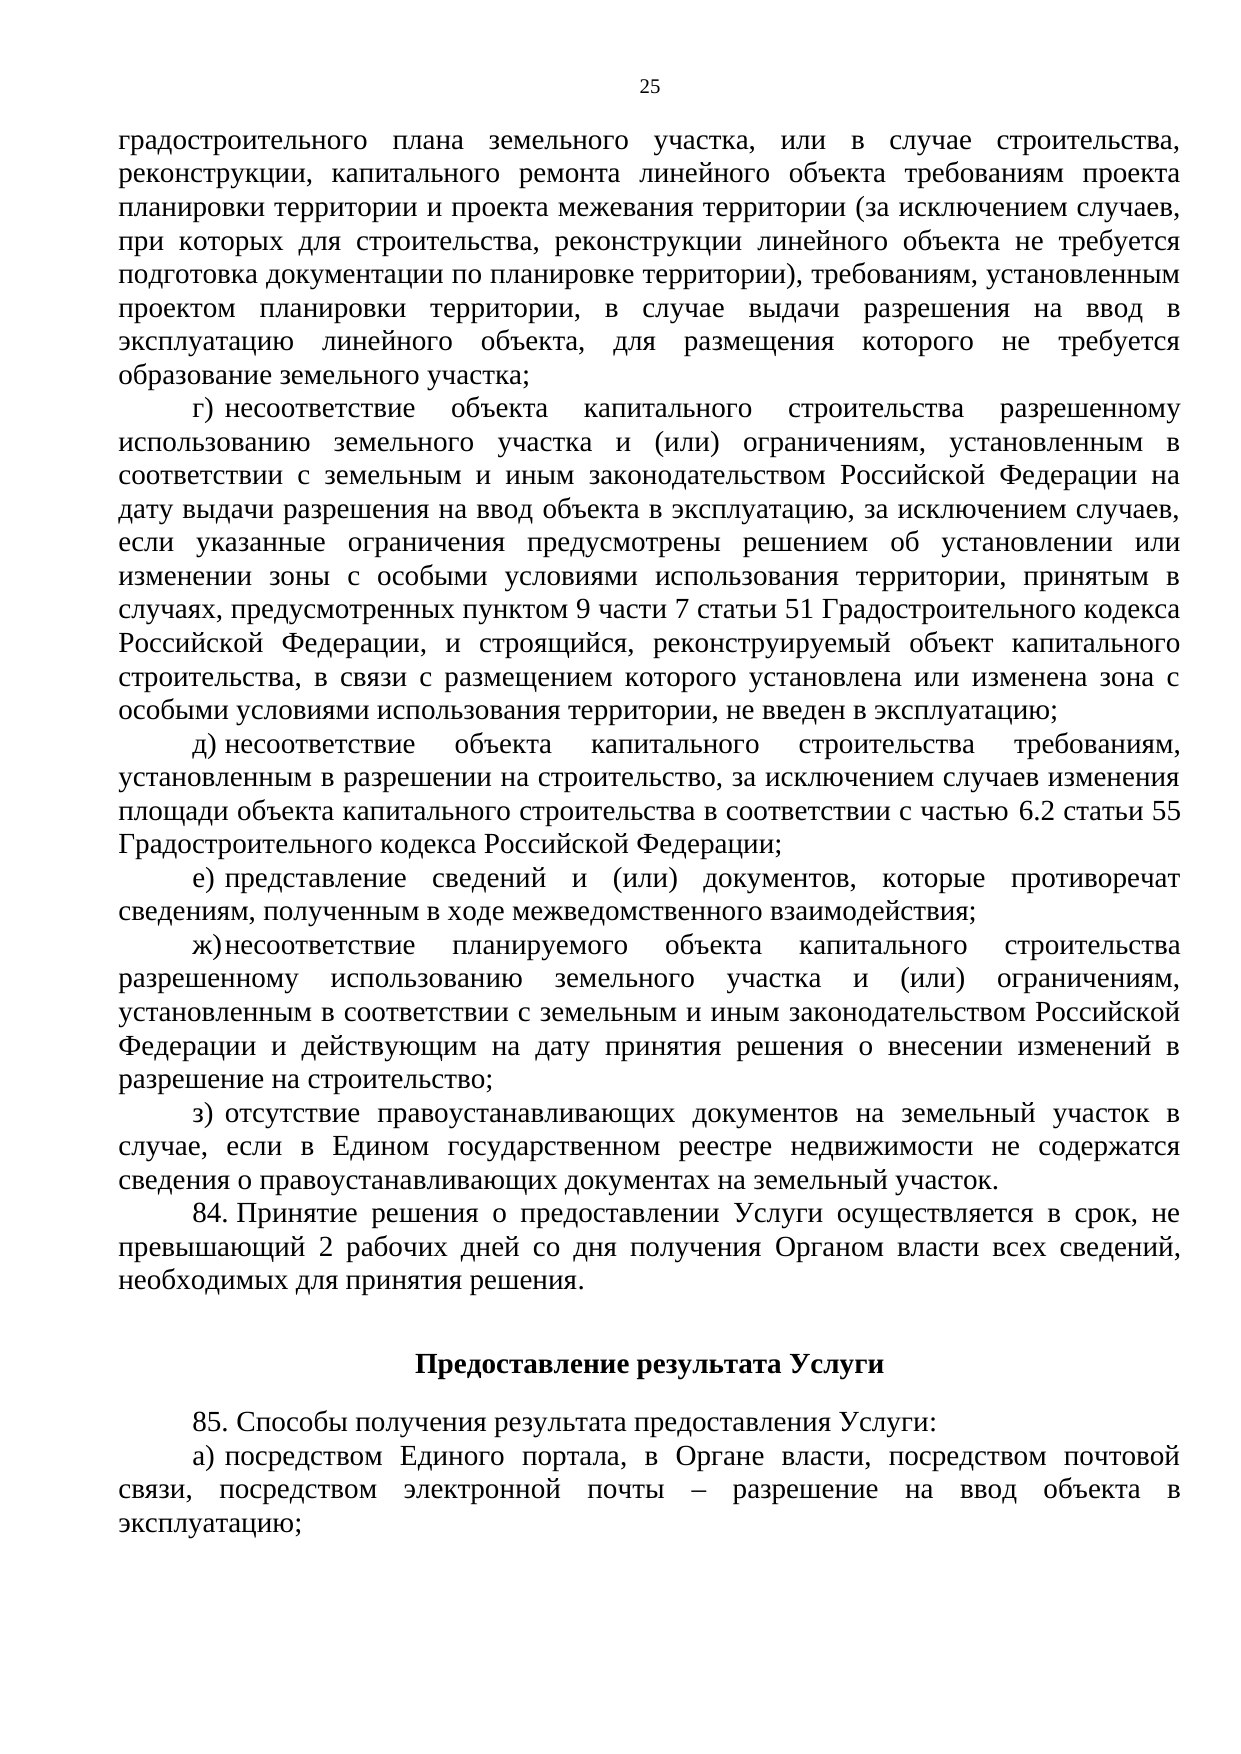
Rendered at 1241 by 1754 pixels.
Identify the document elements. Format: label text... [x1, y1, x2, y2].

list отсутствие правоустанавливающих документов на земельный участок в случае, если в Едином государственном реестре недвижимости не содержатся сведения о правоустанавливающих документах на земельный участок. [118, 1095, 1181, 1195]
list представление сведений и (или) документов, которые противоречат сведениям, полученным в ходе межведомственного взаимодействия; [118, 860, 1181, 927]
list Принятие решения о предоставлении Услуги осуществляется в срок, не превышающий 2 рабочих дней со дня получения Органом власти всех сведений, необходимых для принятия решения. [118, 1195, 1181, 1296]
list посредством Единого портала, в Органе власти, посредством почтовой связи, посредством электронной почты – разрешение на ввод объекта в эксплуатацию; [118, 1438, 1181, 1539]
list несоответствие планируемого объекта капитального строительства разрешенному использованию земельного участка и (или) ограничениям, установленным в соответствии с земельным и иным законодательством Российской Федерации и действующим на дату принятия решения о внесении изменений в разрешение на строительство; [118, 927, 1181, 1095]
text Предоставление результата Услуги [118, 1346, 1181, 1379]
list несоответствие объекта капитального строительства разрешенному использованию земельного участка и (или) ограничениям, установленным в соответствии с земельным и иным законодательством Российской Федерации на дату выдачи разрешения на ввод объекта в эксплуатацию, за исключением случаев, если указанные ограничения предусмотрены решением об установлении или изменении зоны с особыми условиями использования территории, принятым в случаях, предусмотренных пунктом 9 части 7 статьи 51 Градостроительного кодекса Российской Федерации, и строящийся, реконструируемый объект капитального строительства, в связи с размещением которого установлена или изменена зона с особыми условиями использования территории, не введен в эксплуатацию; [118, 390, 1181, 726]
list Способы получения результата предоставления Услуги: [118, 1404, 1181, 1438]
list несоответствие объекта капитального строительства требованиям, установленным в разрешении на строительство, за исключением случаев изменения площади объекта капитального строительства в соответствии с частью 6.2 статьи 55 Градостроительного кодекса Российской Федерации; [118, 726, 1181, 860]
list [118, 122, 1181, 390]
